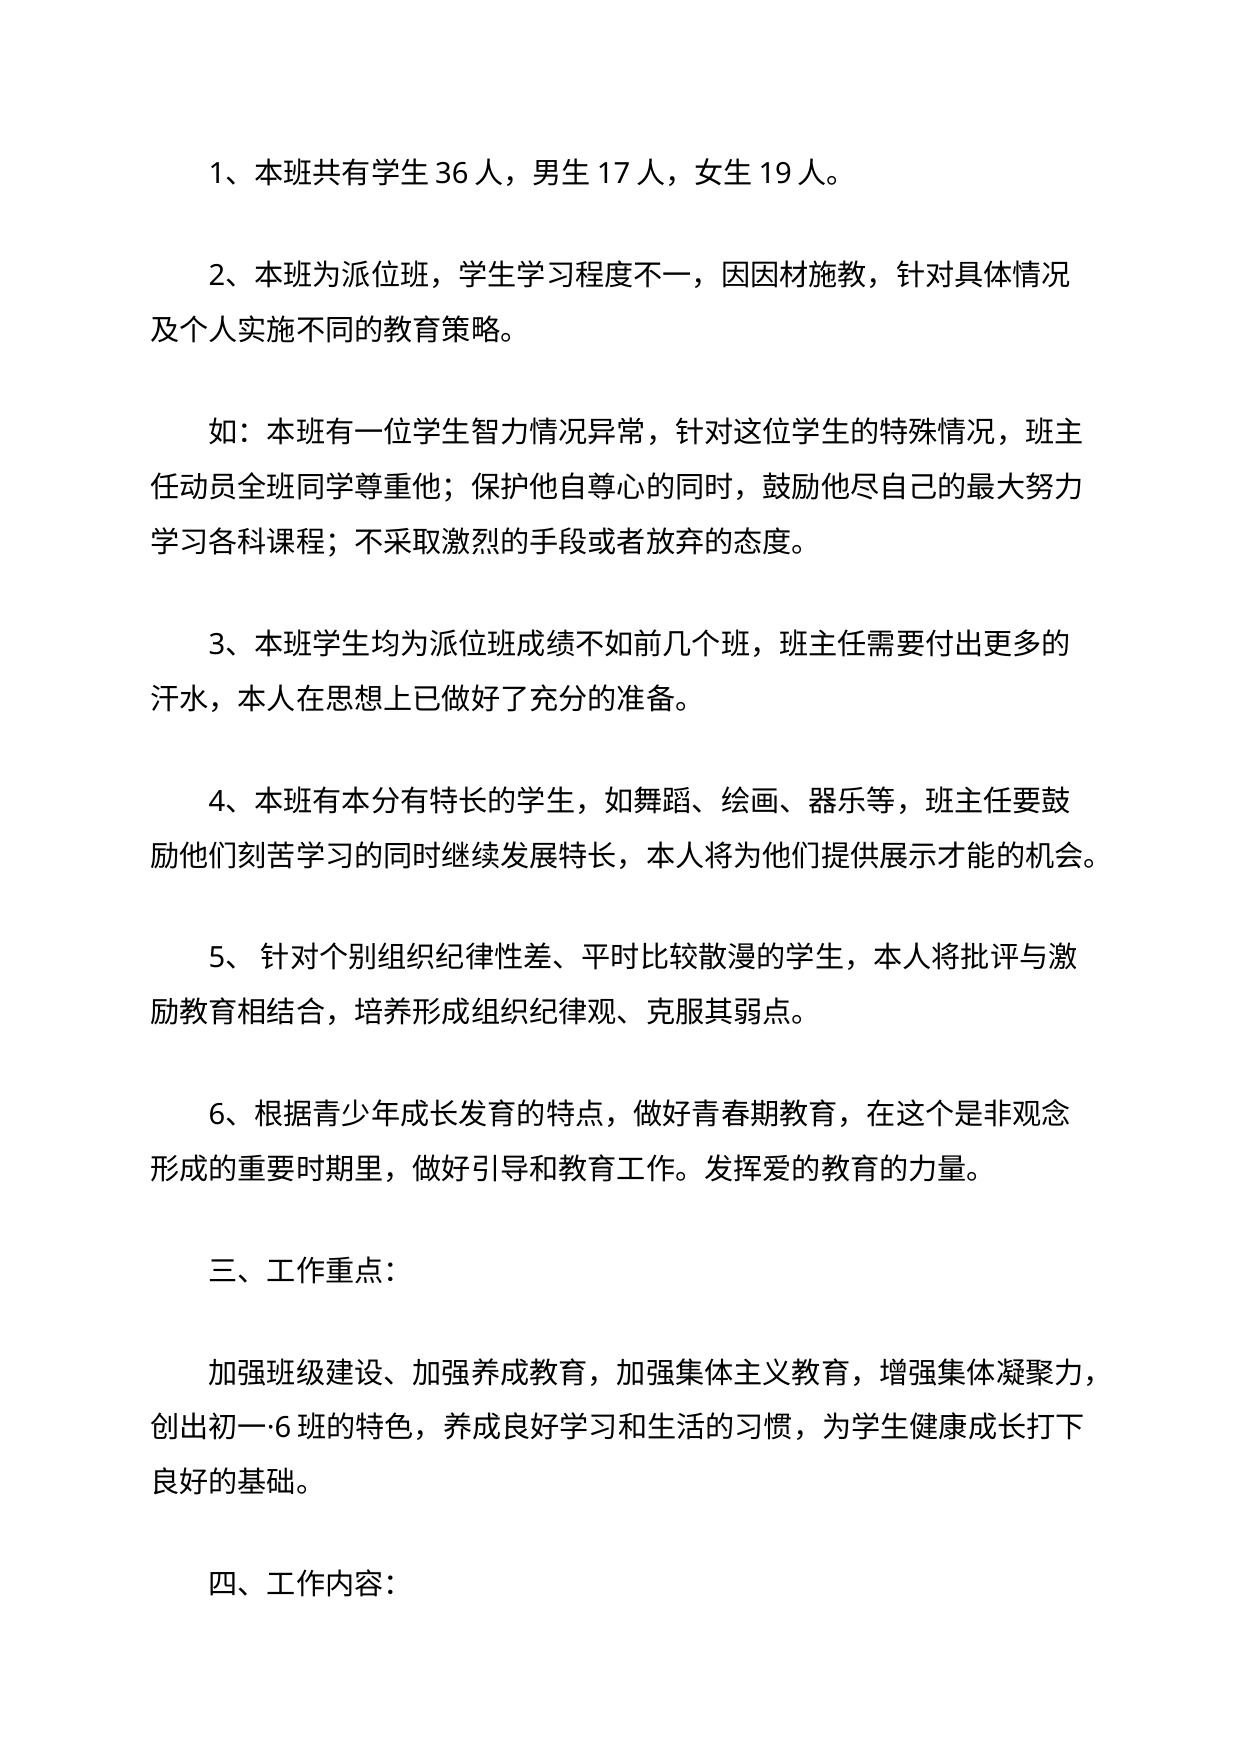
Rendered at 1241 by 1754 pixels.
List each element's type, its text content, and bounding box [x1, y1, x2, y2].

text 三、工作重点： [150, 1247, 1090, 1290]
text 加强班级建设、加强养成教育，加强集体主义教育，增强集体凝聚力，创出初一·6班的特色，养成良好学习和生活的习惯，为学生健康成长打下良好的基础。 [150, 1349, 1090, 1501]
text 四、工作内容： [150, 1561, 1090, 1603]
text 5、 针对个别组织纪律性差、平时比较散漫的学生，本人将批评与激励教育相结合，培养形成组织纪律观、克服其弱点。 [150, 934, 1090, 1031]
text 1、本班共有学生36人，男生17人，女生19人。 [150, 150, 1090, 192]
text 如：本班有一位学生智力情况异常，针对这位学生的特殊情况，班主任动员全班同学尊重他；保护他自尊心的同时，鼓励他尽自己的最大努力学习各科课程；不采取激烈的手段或者放弃的态度。 [150, 409, 1090, 561]
text 2、本班为派位班，学生学习程度不一，因因材施教，针对具体情况及个人实施不同的教育策略。 [150, 252, 1090, 349]
text 4、本班有本分有特长的学生，如舞蹈、绘画、器乐等，班主任要鼓励他们刻苦学习的同时继续发展特长，本人将为他们提供展示才能的机会。 [150, 777, 1090, 874]
text 6、根据青少年成长发育的特点，做好青春期教育，在这个是非观念形成的重要时期里，做好引导和教育工作。发挥爱的教育的力量。 [150, 1091, 1090, 1188]
text 3、本班学生均为派位班成绩不如前几个班，班主任需要付出更多的汗水，本人在思想上已做好了充分的准备。 [150, 620, 1090, 718]
